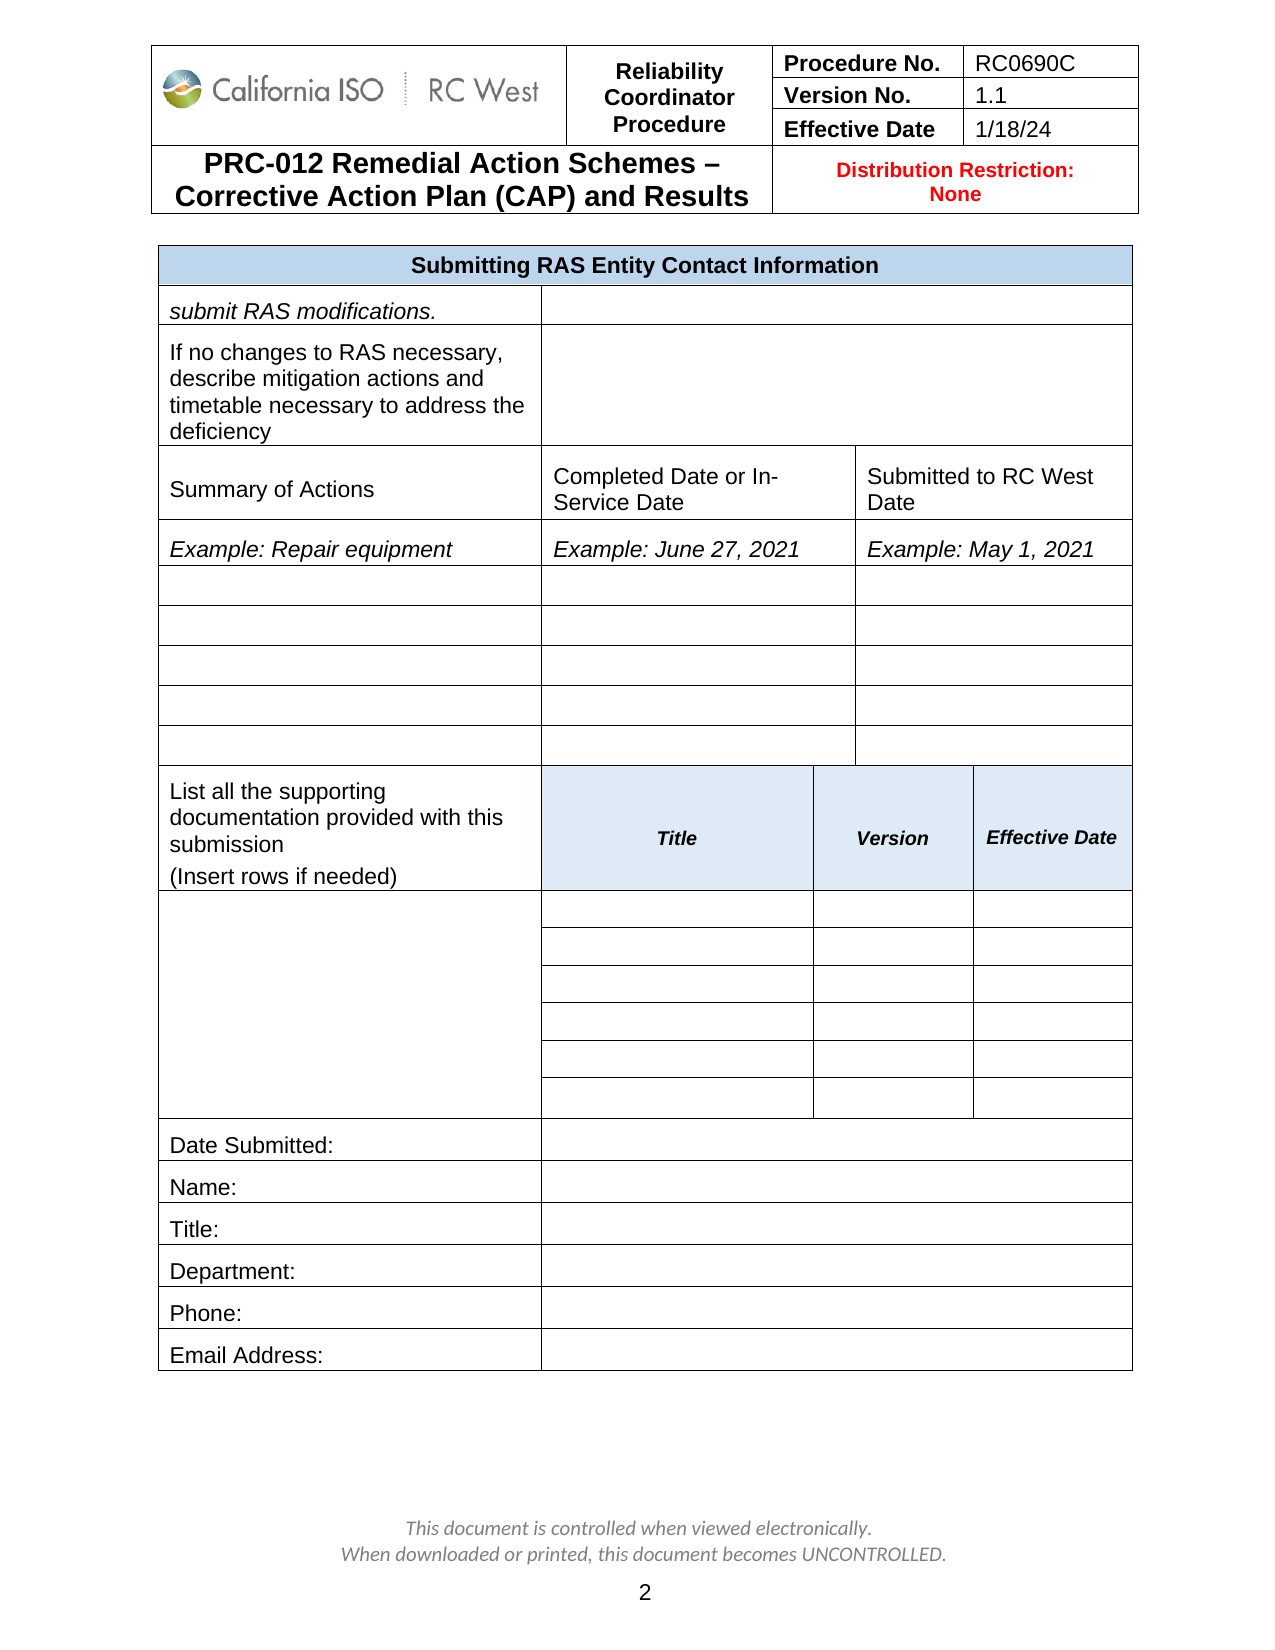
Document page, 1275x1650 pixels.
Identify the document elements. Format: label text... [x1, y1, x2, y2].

table_cell [542, 1287, 1132, 1328]
table_cell [159, 566, 541, 605]
table_cell [542, 1203, 1132, 1244]
table_cell [542, 566, 855, 605]
table_cell [542, 1245, 1132, 1286]
table_cell [159, 726, 541, 764]
table_cell [542, 686, 855, 724]
table_cell [159, 891, 541, 1118]
table_cell [159, 686, 541, 724]
table_cell [974, 966, 1132, 1002]
table_cell [159, 606, 541, 645]
table_cell [542, 606, 855, 645]
table_cell [542, 1161, 1132, 1202]
table_cell [814, 1003, 973, 1040]
table_cell Date Submitted: [159, 1119, 541, 1160]
table_cell List all the supporting documentation provided with this submission (Insert rows if needed) [159, 766, 541, 890]
table_cell Submitted to RC West Date [856, 446, 1132, 519]
table_cell [542, 1041, 813, 1077]
table_cell [974, 1003, 1132, 1040]
table_cell [542, 1003, 813, 1040]
table_cell [542, 1329, 1132, 1370]
table_cell [856, 606, 1132, 645]
table_cell Name: [159, 1161, 541, 1202]
table_cell [542, 726, 855, 764]
table_cell Summary of Actions [159, 446, 541, 519]
table_cell [856, 726, 1132, 764]
table_cell [542, 325, 1132, 445]
table_cell [814, 891, 973, 927]
table_cell [159, 646, 541, 685]
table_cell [159, 286, 541, 324]
table_cell Phone: [159, 1287, 541, 1328]
table_cell [974, 891, 1132, 927]
table_cell [542, 1078, 813, 1118]
table_cell Version [814, 766, 973, 890]
table_cell [542, 286, 1132, 324]
table_cell [814, 928, 973, 965]
table_cell [814, 966, 973, 1002]
table_cell [542, 1119, 1132, 1160]
table_cell Example: June 27, 2021 [542, 520, 855, 565]
table_cell Title: [159, 1203, 541, 1244]
table_cell Effective Date [974, 766, 1132, 890]
table_cell [974, 1078, 1132, 1118]
table_cell [974, 1041, 1132, 1077]
table_cell [542, 966, 813, 1002]
table_cell If no changes to RAS necessary, describe mitigation actions and timetable necessary to address the deficiency [159, 325, 541, 445]
picture [163, 54, 539, 125]
table_cell [542, 891, 813, 927]
table_cell Email Address: [159, 1329, 541, 1370]
table_header Submitting RAS Entity Contact Information [159, 246, 1132, 284]
table_cell [814, 1078, 973, 1118]
table_cell [856, 686, 1132, 724]
table_cell [856, 646, 1132, 685]
table_cell [814, 1041, 973, 1077]
table_cell Example: May 1, 2021 [856, 520, 1132, 565]
table_cell Example: Repair equipment [159, 520, 541, 565]
table_cell [856, 566, 1132, 605]
table_cell Completed Date or In-Service Date [542, 446, 855, 519]
table_cell [542, 928, 813, 965]
table_cell Title [542, 766, 813, 890]
table_cell [974, 928, 1132, 965]
table_cell [542, 646, 855, 685]
table_cell Department: [159, 1245, 541, 1286]
